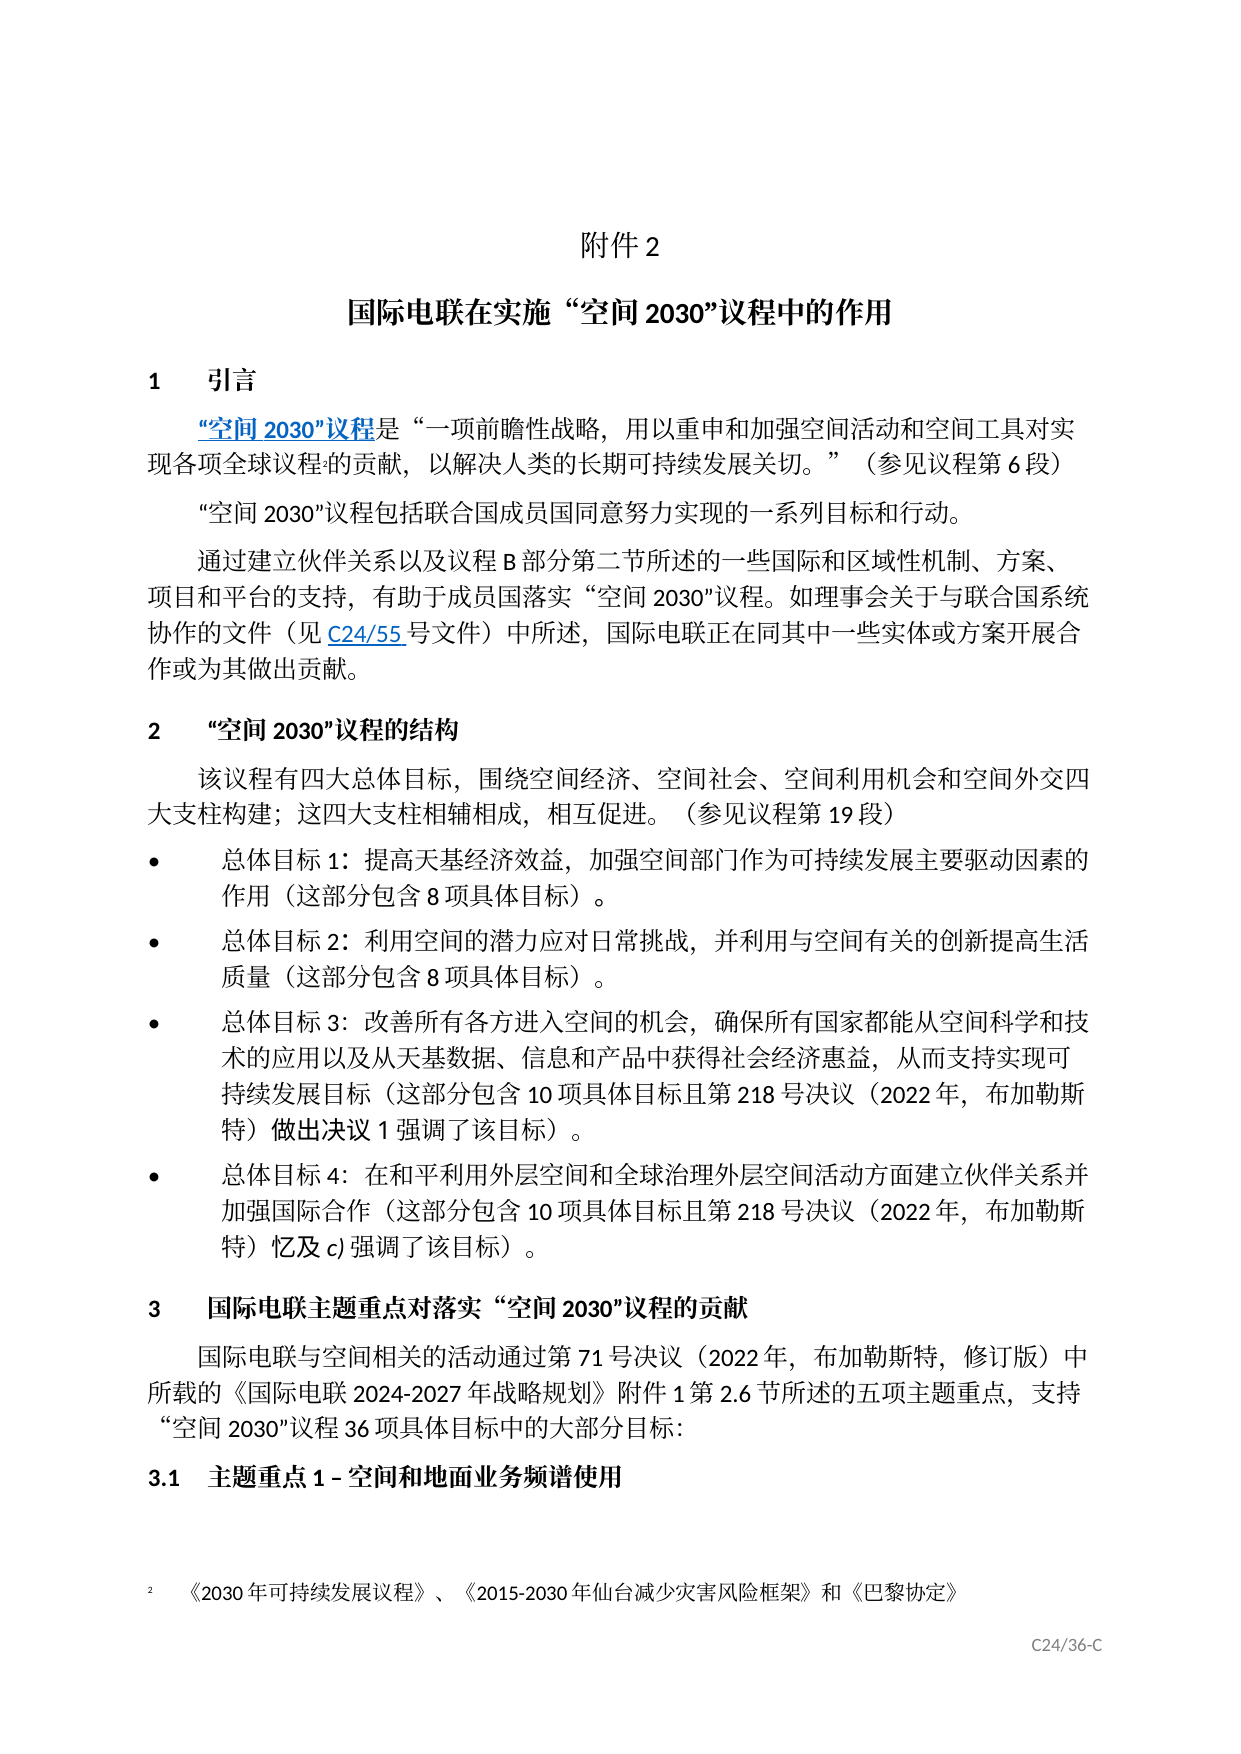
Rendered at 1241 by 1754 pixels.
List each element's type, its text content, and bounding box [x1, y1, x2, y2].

text • 总体目标4：在和平利用外层空间和全球治理外层空间活动方面建立伙伴关系并加强国际合作（这部分包含10项具体目标且第218号决议（2022年，布加勒斯特）忆及c) 强调了该目标）。 [148, 1156, 1092, 1264]
text “空间2030”议程是“一项前瞻性战略，用以重申和加强空间活动和空间工具对实现各项全球议程的贡献，以解决人类的长期可持续发展关切。”（参见议程第6段） [148, 409, 1092, 481]
text 附件2 [148, 223, 1092, 264]
text • 总体目标1：提高天基经济效益，加强空间部门作为可持续发展主要驱动因素的作用（这部分包含8项具体目标）。 [148, 840, 1092, 913]
title 国际电联在实施“空间2030”议程中的作用 [148, 289, 1092, 332]
text “空间2030”议程包括联合国成员国同意努力实现的一系列目标和行动。 [148, 494, 1092, 529]
text 3.1 主题重点1 – 空间和地面业务频谱使用 [148, 1458, 1092, 1493]
text 国际电联与空间相关的活动通过第71号决议（2022年，布加勒斯特，修订版）中所载的《国际电联2024-2027年战略规划》附件1第2.6节所述的五项主题重点，支持“空间2030”议程36项具体目标中的大部分目标： [148, 1337, 1092, 1445]
text 2 “空间2030”议程的结构 [148, 711, 1092, 747]
text • 总体目标2：利用空间的潜力应对日常挑战，并利用与空间有关的创新提高生活质量（这部分包含8项具体目标）。 [148, 922, 1092, 994]
text • 总体目标3：改善所有各方进入空间的机会，确保所有国家都能从空间科学和技术的应用以及从天基数据、信息和产品中获得社会经济惠益，从而支持实现可持续发展目标（这部分包含10项具体目标且第218号决议（2022年，布加勒斯特）做出决议1强调了该目标）。 [148, 1003, 1092, 1147]
text 3 国际电联主题重点对落实“空间2030”议程的贡献 [148, 1289, 1092, 1325]
text 通过建立伙伴关系以及议程B部分第二节所述的一些国际和区域性机制、方案、项目和平台的支持，有助于成员国落实“空间2030”议程。如理事会关于与联合国系统协作的文件（见C24/55号文件）中所述，国际电联正在同其中一些实体或方案开展合作或为其做出贡献。 [148, 542, 1092, 686]
text 该议程有四大总体目标，围绕空间经济、空间社会、空间利用机会和空间外交四大支柱构建；这四大支柱相辅相成，相互促进。（参见议程第19段） [148, 759, 1092, 831]
text 1 引言 [148, 361, 1092, 397]
